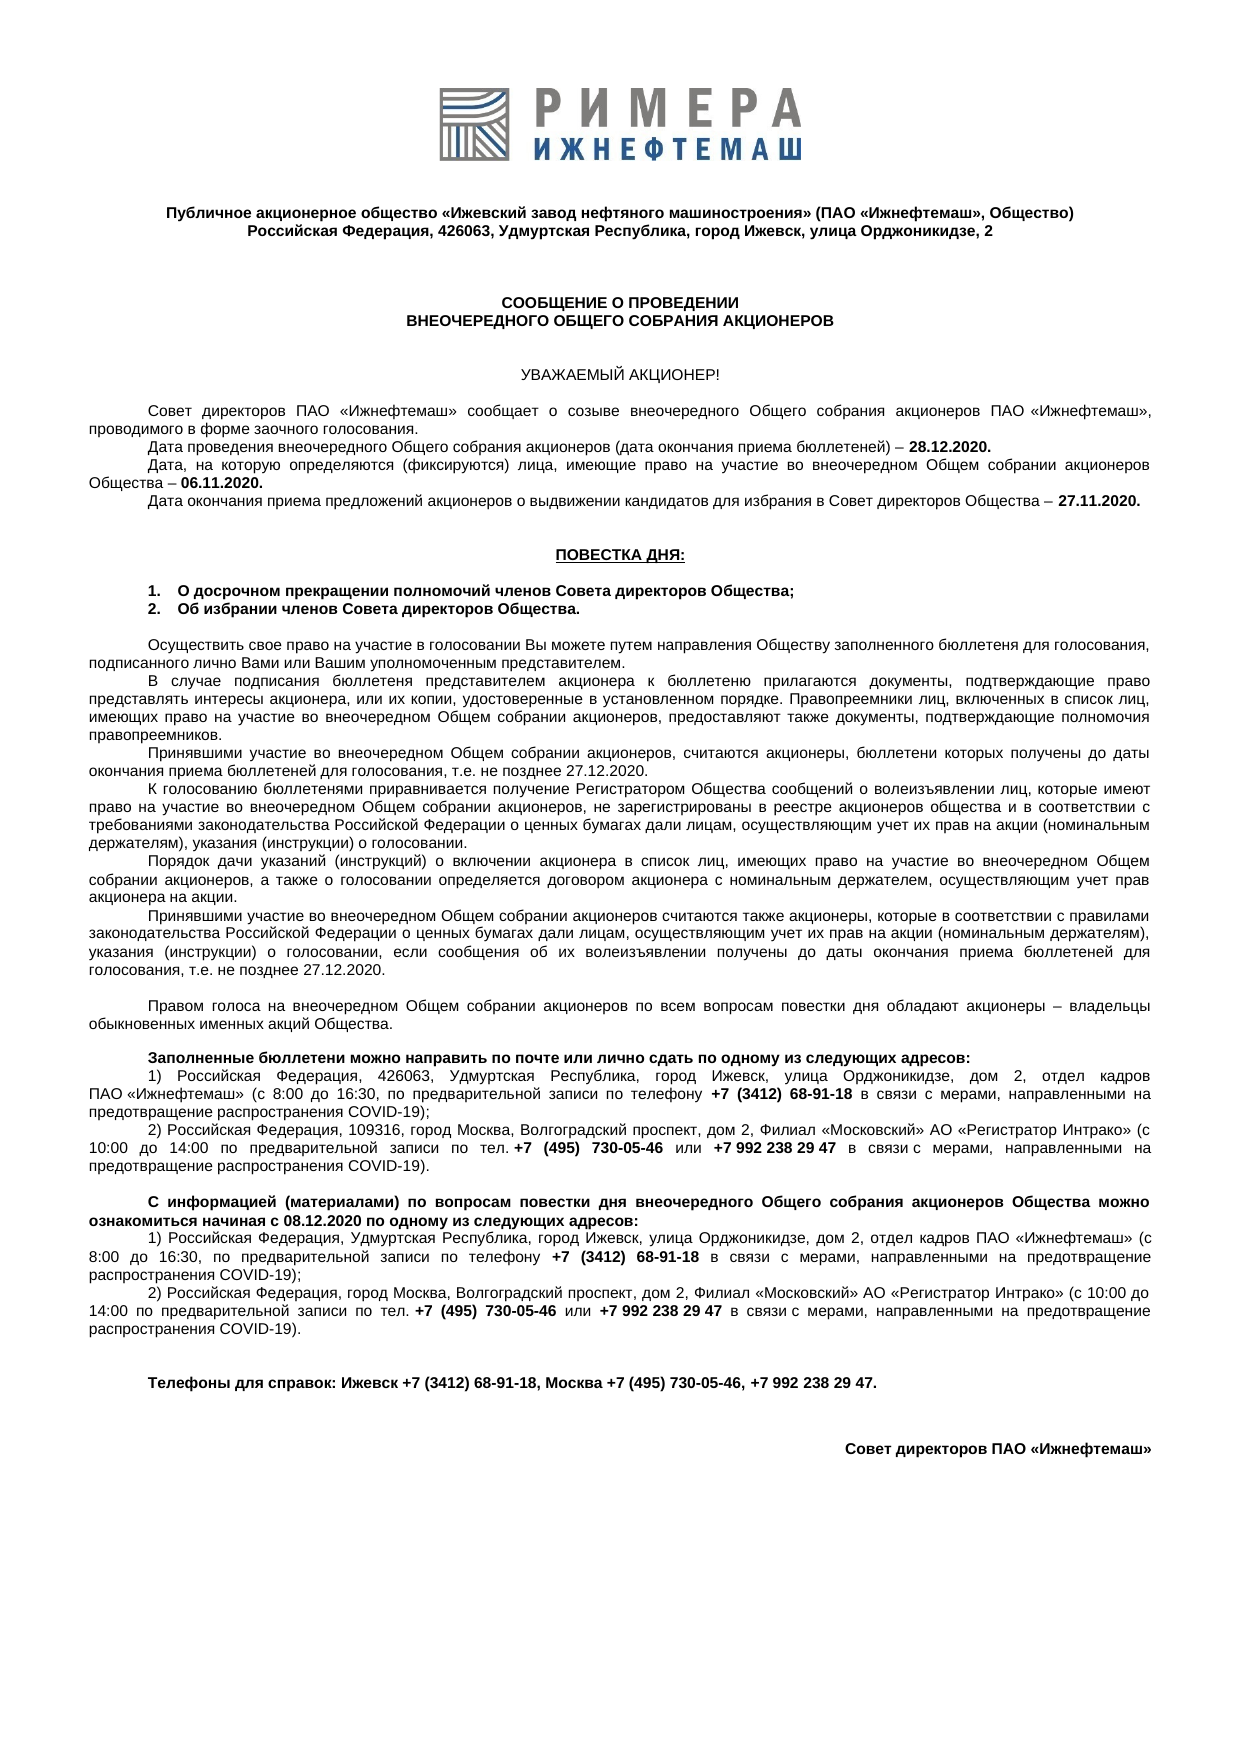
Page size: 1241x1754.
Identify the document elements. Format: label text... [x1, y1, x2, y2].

text Принявшими участие во внеочередном Общем собрании акционеров считаются также акционеры, которые в соответствии с правилами законодательства Российской Федерации о ценных бумагах дали лицам, осуществляющим учет их прав на акции (номинальным держателям), указания (инструкции) о голосовании, если сообщения об их волеизъявлении получены до даты окончания приема бюллетеней для голосования, т.е. не позднее 27.12.2020. [89, 906, 1152, 978]
list Об избрании членов Совета директоров Общества. [89, 600, 1152, 618]
text Совет директоров ПАО «Ижнефтемаш» сообщает о созыве внеочередного Общего собрания акционеров ПАО «Ижнефтемаш», проводимого в форме заочного голосования. [89, 402, 1152, 438]
text Телефоны для справок: Ижевск +7 (3412) 68-91-18, Москва +7 (495) 730-05-46, +7 992 238 29 47. [148, 1373, 1152, 1391]
text ВНЕОЧЕРЕДНОГО ОБЩЕГО СОБРАНИЯ АКЦИОНЕРОВ [89, 312, 1152, 329]
text Правом голоса на внеочередном Общем собрании акционеров по всем вопросам повестки дня обладают акционеры – владельцы обыкновенных именных акций Общества. [89, 996, 1152, 1032]
text С информацией (материалами) по вопросам повестки дня внеочередного Общего собрания акционеров Общества можно ознакомиться начиная с 08.12.2020 по одному из следующих адресов: [89, 1193, 1152, 1229]
picture [439, 88, 801, 161]
text В случае подписания бюллетеня представителем акционера к бюллетеню прилагаются документы, подтверждающие право представлять интересы акционера, или их копии, удостоверенные в установленном порядке. Правопреемники лиц, включенных в список лиц, имеющих право на участие во внеочередном Общем собрании акционеров, предоставляют также документы, подтверждающие полномочия правопреемников. [89, 672, 1152, 744]
text Принявшими участие во внеочередном Общем собрании акционеров, считаются акционеры, бюллетени которых получены до даты окончания приема бюллетеней для голосования, т.е. не позднее 27.12.2020. [89, 744, 1152, 780]
text СООБЩЕНИЕ О ПРОВЕДЕНИИ [89, 293, 1152, 312]
text Дата, на которую определяются (фиксируются) лица, имеющие право на участие во внеочередном Общем собрании акционеров Общества – 06.11.2020. [89, 456, 1152, 492]
text 2) Российская Федерация, город Москва, Волгоградский проспект, дом 2, Филиал «Московский» АО «Регистратор Интрако» (с 10:00 до 14:00 по предварительной записи по тел. +7 (495) 730-05-46 или +7 992 238 29 47 в связи с мерами, направленными на предотвращение распространения COVID-19). [89, 1283, 1152, 1337]
text Дата проведения внеочередного Общего собрания акционеров (дата окончания приема бюллетеней) – 28.12.2020. [89, 438, 1152, 456]
text 2) Российская Федерация, 109316, город Москва, Волгоградский проспект, дом 2, Филиал «Московский» АО «Регистратор Интрако» (с 10:00 до 14:00 по предварительной записи по тел. +7 (495) 730-05-46 или +7 992 238 29 47 в связи с мерами, направленными на предотвращение распространения COVID-19). [89, 1121, 1152, 1175]
text Совет директоров ПАО «Ижнефтемаш» [89, 1440, 1152, 1458]
text К голосованию бюллетенями приравнивается получение Регистратором Общества сообщений о волеизъявлении лиц, которые имеют право на участие во внеочередном Общем собрании акционеров, не зарегистрированы в реестре акционеров общества и в соответствии с требованиями законодательства Российской Федерации о ценных бумагах дали лицам, осуществляющим учет их прав на акции (номинальным держателям), указания (инструкции) о голосовании. [89, 780, 1152, 852]
text Публичное акционерное общество «Ижевский завод нефтяного машиностроения» (ПАО «Ижнефтемаш», Общество) [89, 203, 1152, 221]
text Порядок дачи указаний (инструкций) о включении акционера в список лиц, имеющих право на участие во внеочередном Общем собрании акционеров, а также о голосовании определяется договором акционера с номинальным держателем, осуществляющим учет прав акционера на акции. [89, 852, 1152, 906]
text Заполненные бюллетени можно направить по почте или лично сдать по одному из следующих адресов: [89, 1049, 1152, 1067]
list О досрочном прекращении полномочий членов Совета директоров Общества; [89, 582, 1152, 600]
text УВАЖАЕМЫЙ АКЦИОНЕР! [89, 366, 1152, 384]
text Дата окончания приема предложений акционеров о выдвижении кандидатов для избрания в Совет директоров Общества – 27.11.2020. [89, 492, 1152, 510]
subtitle 1) Российская Федерация, Удмуртская Республика, город Ижевск, улица Орджоникидзе, дом 2, отдел кадров ПАО «Ижнефтемаш» (с 8:00 до 16:30, по предварительной записи по телефону +7 (3412) 68-91-18 в связи с мерами, направленными на предотвращение распространения COVID-19); [89, 1229, 1152, 1283]
subtitle 1) Российская Федерация, 426063, Удмуртская Республика, город Ижевск, улица Орджоникидзе, дом 2, отдел кадров ПАО «Ижнефтемаш» (с 8:00 до 16:30, по предварительной записи по телефону +7 (3412) 68-91-18 в связи с мерами, направленными на предотвращение распространения COVID-19); [89, 1067, 1152, 1121]
text Российская Федерация, 426063, Удмуртская Республика, город Ижевск, улица Орджоникидзе, 2 [89, 221, 1152, 239]
text Осуществить свое право на участие в голосовании Вы можете путем направления Обществу заполненного бюллетеня для голосования, подписанного лично Вами или Вашим уполномоченным представителем. [89, 636, 1152, 672]
text ПОВЕСТКА ДНЯ: [89, 546, 1152, 564]
